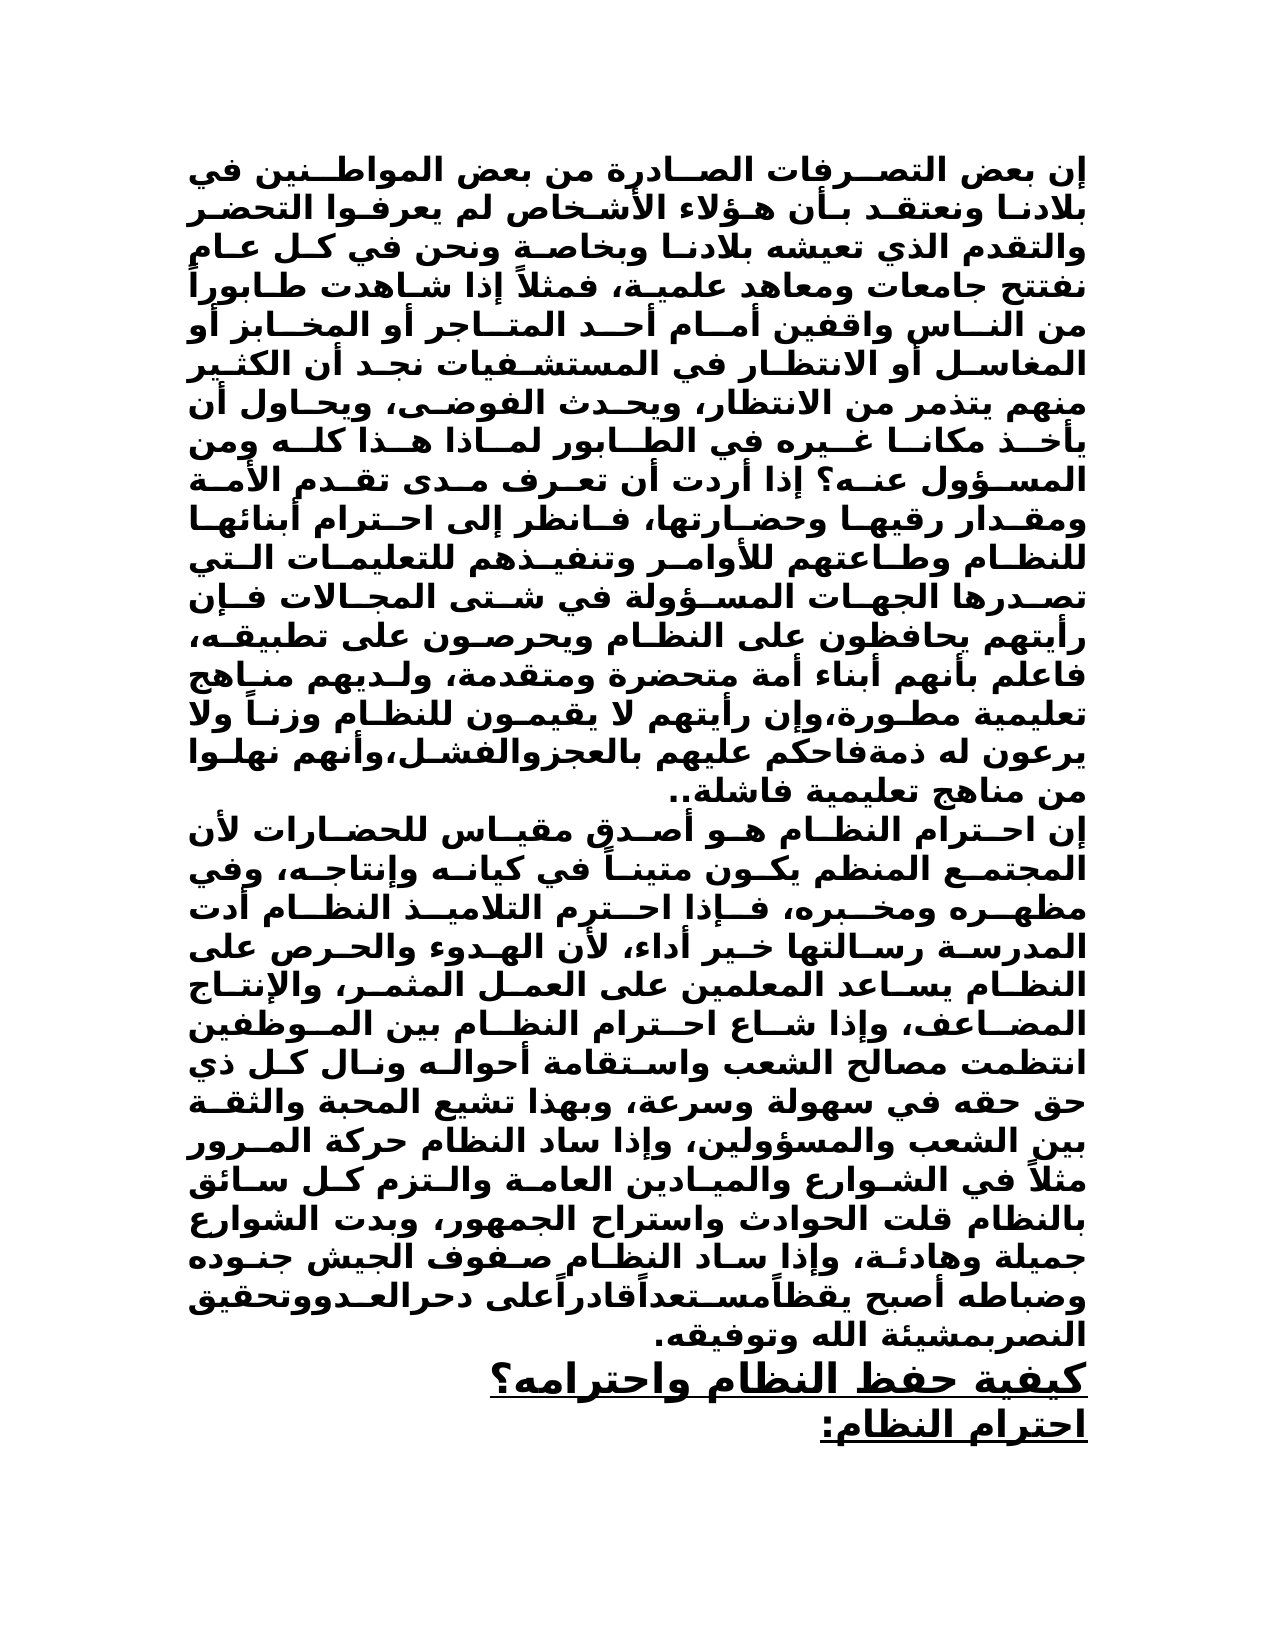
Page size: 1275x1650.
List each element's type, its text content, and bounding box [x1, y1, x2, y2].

text احترام النظام: [187, 1403, 1087, 1447]
text كيفية حفظ النظام واحترامه؟ [187, 1354, 1087, 1403]
text إن بعض التصرفات الصادرة من بعض المواطنين في بلادنا ونعتقد بأن هؤلاء الأشخاص لم يعرفوا التحضر والتقدم الذي تعيشه بلادنا وبخاصة ونحن في كل عام نفتتح جامعات ومعاهد علمية، فمثلاً إذا شاهدت طابوراً من الناس واقفين أمام أحد المتاجر أو المخابز أو المغاسل أو الانتظار في المستشفيات نجد أن الكثير منهم يتذمر من الانتظار، ويحدث الفوضى، ويحاول أن يأخذ مكانا غيره في الطابور لماذا هذا كله ومن المسؤول عنه؟ إذا أردت أن تعرف مدى تقدم الأمة ومقدار رقيها وحضارتها، فانظر إلى احترام أبنائها للنظام وطاعتهم للأوامر وتنفيذهم للتعليمات التي تصدرها الجهات المسؤولة في شتى المجالات فإن رأيتهم يحافظون على النظام ويحرصون على تطبيقه، فاعلم بأنهم أبناء أمة متحضرة ومتقدمة، ولديهم مناهج تعليمية مطورة،وإن رأيتهم لا يقيمون للنظام وزناً ولا يرعون له ذمةفاحكم عليهم بالعجزوالفشل،وأنهم نهلوا من مناهج تعليمية فاشلة.. [187, 150, 1087, 811]
text إن احترام النظام هو أصدق مقياس للحضارات لأن المجتمع المنظم يكون متيناً في كيانه وإنتاجه، وفي مظهره ومخبره، فإذا احترم التلاميذ النظام أدت المدرسة رسالتها خير أداء، لأن الهدوء والحرص على النظام يساعد المعلمين على العمل المثمر، والإنتاج المضاعف، وإذا شاع احترام النظام بين الموظفين انتظمت مصالح الشعب واستقامة أحواله ونال كل ذي حق حقه في سهولة وسرعة، وبهذا تشيع المحبة والثقة بين الشعب والمسؤولين، وإذا ساد النظام حركة المرور مثلاً في الشوارع والميادين العامة والتزم كل سائق بالنظام قلت الحوادث واستراح الجمهور، وبدت الشوارع جميلة وهادئة، وإذا ساد النظام صفوف الجيش جنوده وضباطه أصبح يقظاًمستعداًقادراًعلى دحرالعدووتحقيق النصربمشيئة الله وتوفيقه. [187, 811, 1087, 1354]
